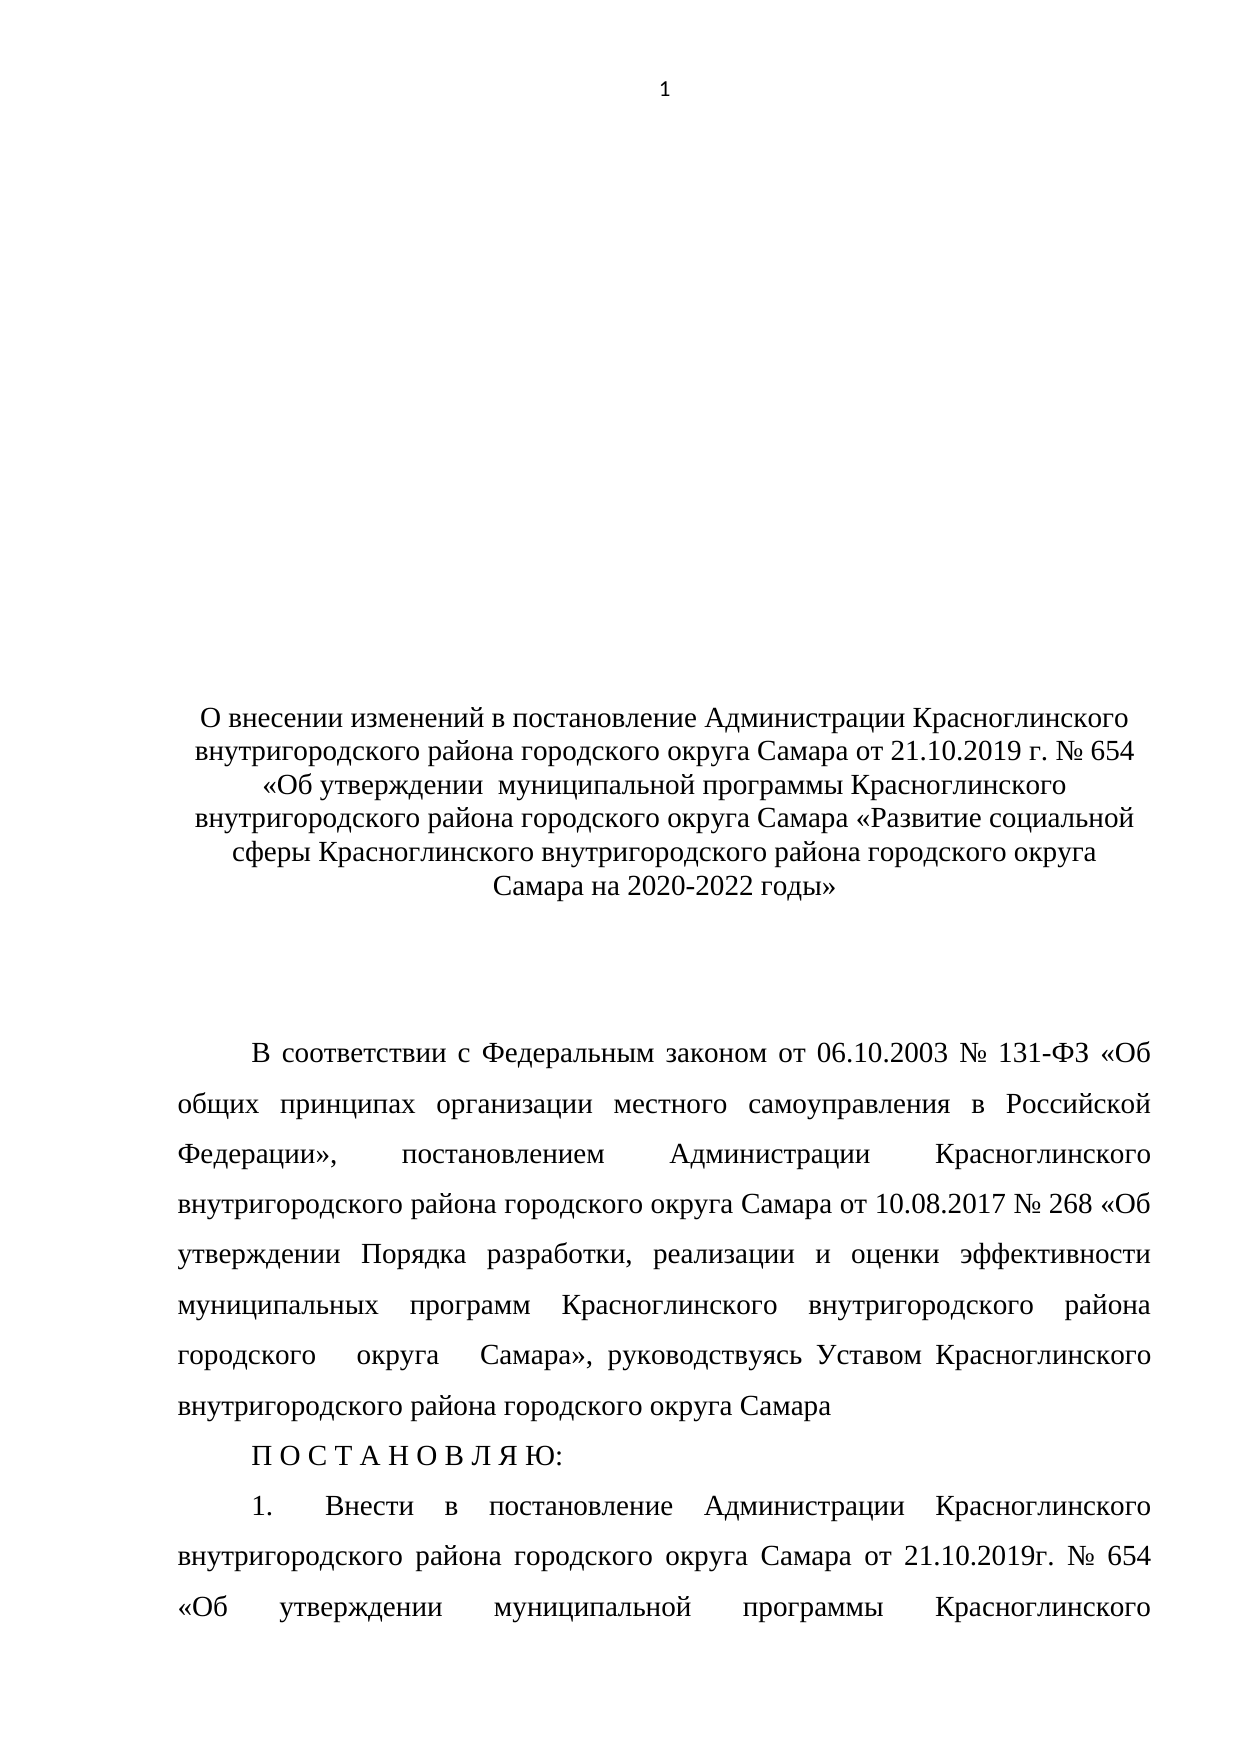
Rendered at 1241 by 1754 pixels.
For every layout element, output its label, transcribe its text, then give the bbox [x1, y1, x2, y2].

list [177, 1488, 1152, 1622]
text Самара на 2020-2022 годы» [177, 868, 1152, 901]
text В соответствии с Федеральным законом от 06.10.2003 № 131-ФЗ «Об общих принципах организации местного самоуправления в Российской Федерации», постановлением Администрации Красноглинского внутригородского района городского округа Самара от 10.08.2017 № 268 «Об утверждении Порядка разработки, реализации и оценки эффективности муниципальных программ Красноглинского внутригородского района городского округа Самара», руководствуясь Уставом Красноглинского внутригородского района городского округа Самара [177, 1035, 1152, 1421]
text П О С Т А Н О В Л Я Ю: [177, 1438, 1152, 1471]
text «Об утверждении муниципальной программы Красноглинского внутригородского района городского округа Самара «Развитие социальной сферы Красноглинского внутригородского района городского округа [177, 767, 1152, 868]
text О внесении изменений в постановление Администрации Красноглинского внутригородского района городского округа Самара от 21.10.2019 г. № 654 [177, 700, 1152, 767]
